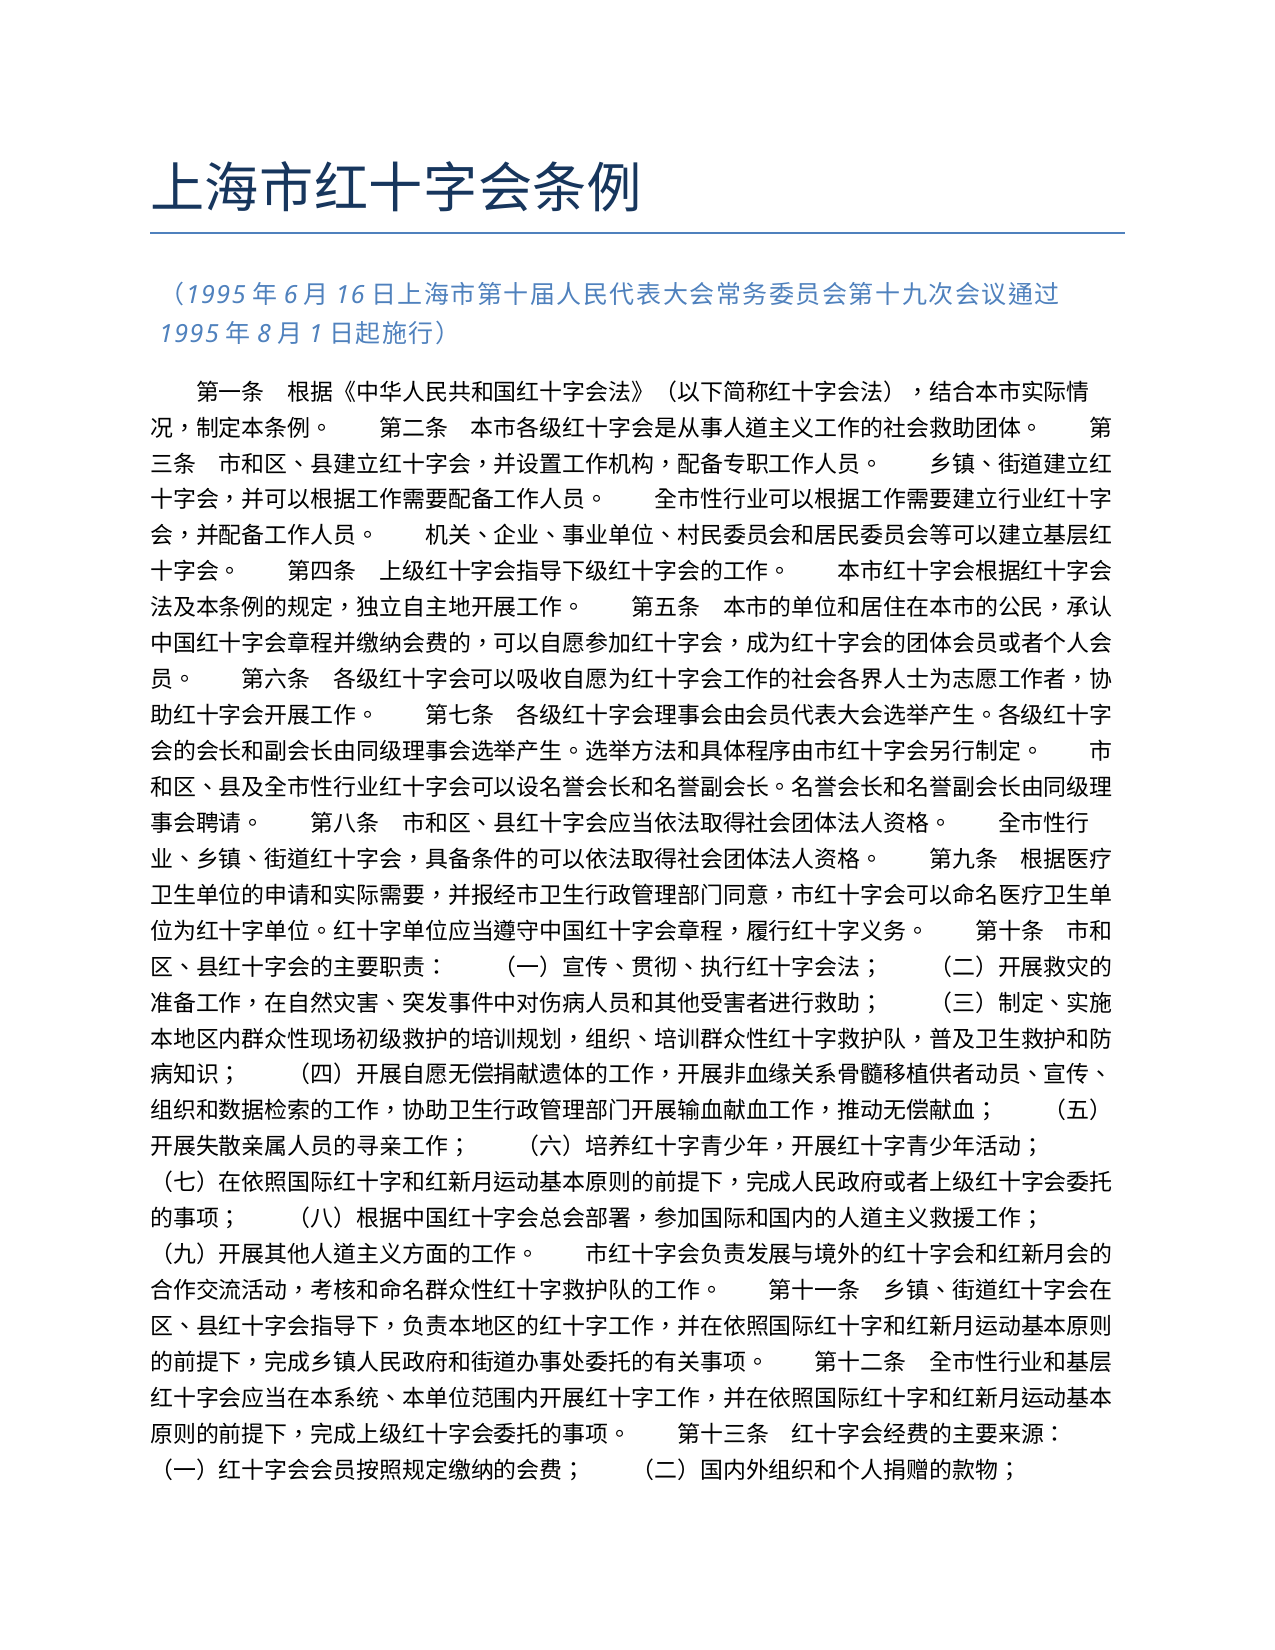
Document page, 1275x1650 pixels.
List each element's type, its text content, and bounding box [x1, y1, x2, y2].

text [150, 376, 1125, 1485]
subtitle （1995年6月16日上海市第十届人民代表大会常务委员会第十九次会议通过 1995年8月1日起施行） [159, 276, 1125, 350]
title 上海市红十字会条例 [150, 150, 1125, 232]
